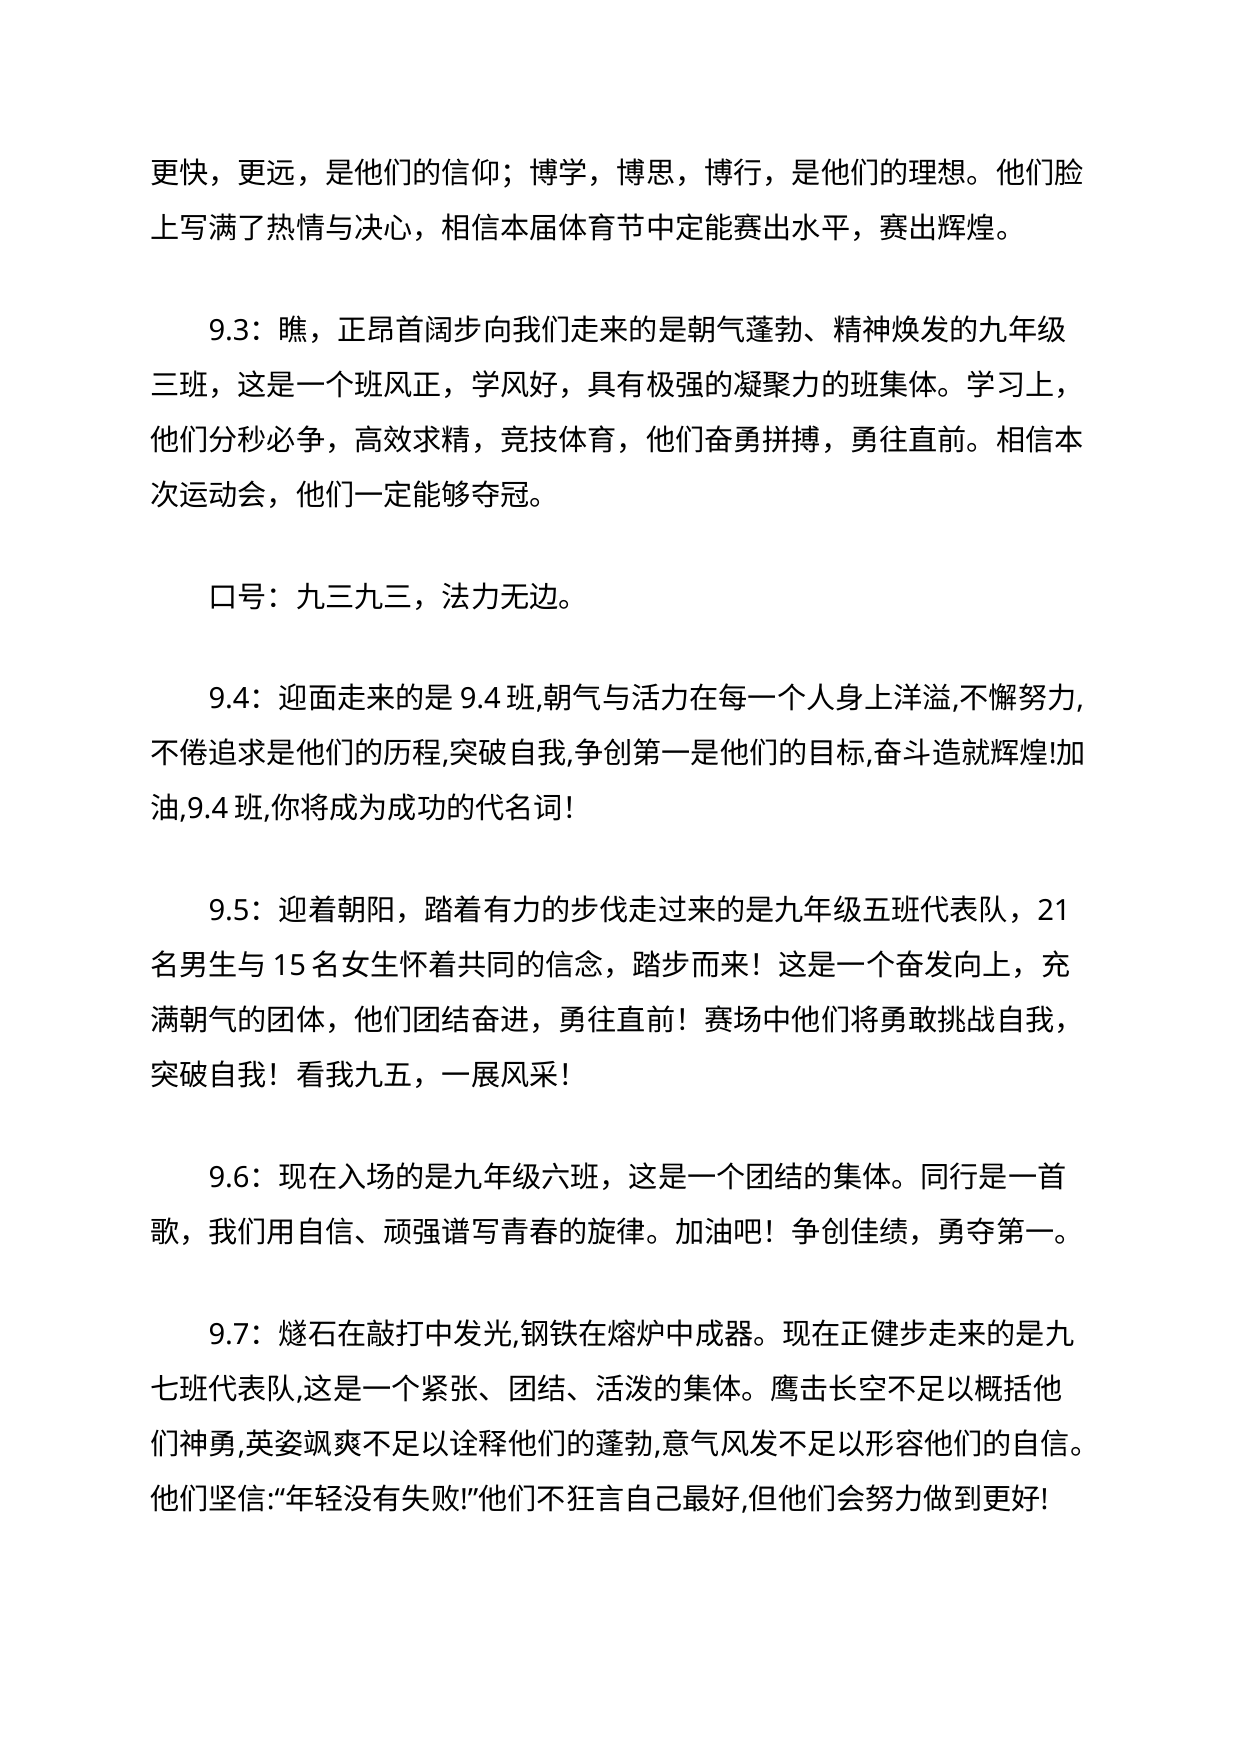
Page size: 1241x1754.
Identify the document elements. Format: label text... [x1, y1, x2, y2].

text 9.7：燧石在敲打中发光,钢铁在熔炉中成器。现在正健步走来的是九七班代表队,这是一个紧张、团结、活泼的集体。鹰击长空不足以概括他们神勇,英姿飒爽不足以诠释他们的蓬勃,意气风发不足以形容他们的自信。他们坚信:“年轻没有失败!”他们不狂言自己最好,但他们会努力做到更好! [150, 1310, 1090, 1518]
text 9.5：迎着朝阳，踏着有力的步伐走过来的是九年级五班代表队，21名男生与15名女生怀着共同的信念，踏步而来！这是一个奋发向上，充满朝气的团体，他们团结奋进，勇往直前！赛场中他们将勇敢挑战自我，突破自我！看我九五，一展风采！ [150, 887, 1090, 1094]
text 9.4：迎面走来的是9.4班,朝气与活力在每一个人身上洋溢,不懈努力,不倦追求是他们的历程,突破自我,争创第一是他们的目标,奋斗造就辉煌!加油,9.4班,你将成为成功的代名词！ [150, 675, 1090, 827]
text 口号：九三九三，法力无边。 [150, 573, 1090, 616]
text 9.3：瞧，正昂首阔步向我们走来的是朝气蓬勃、精神焕发的九年级三班，这是一个班风正，学风好，具有极强的凝聚力的班集体。学习上，他们分秒必争，高效求精，竞技体育，他们奋勇拼搏，勇往直前。相信本次运动会，他们一定能够夺冠。 [150, 307, 1090, 514]
text 9.6：现在入场的是九年级六班，这是一个团结的集体。同行是一首歌，我们用自信、顽强谱写青春的旋律。加油吧！争创佳绩，勇夺第一。 [150, 1154, 1090, 1251]
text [150, 150, 1090, 247]
